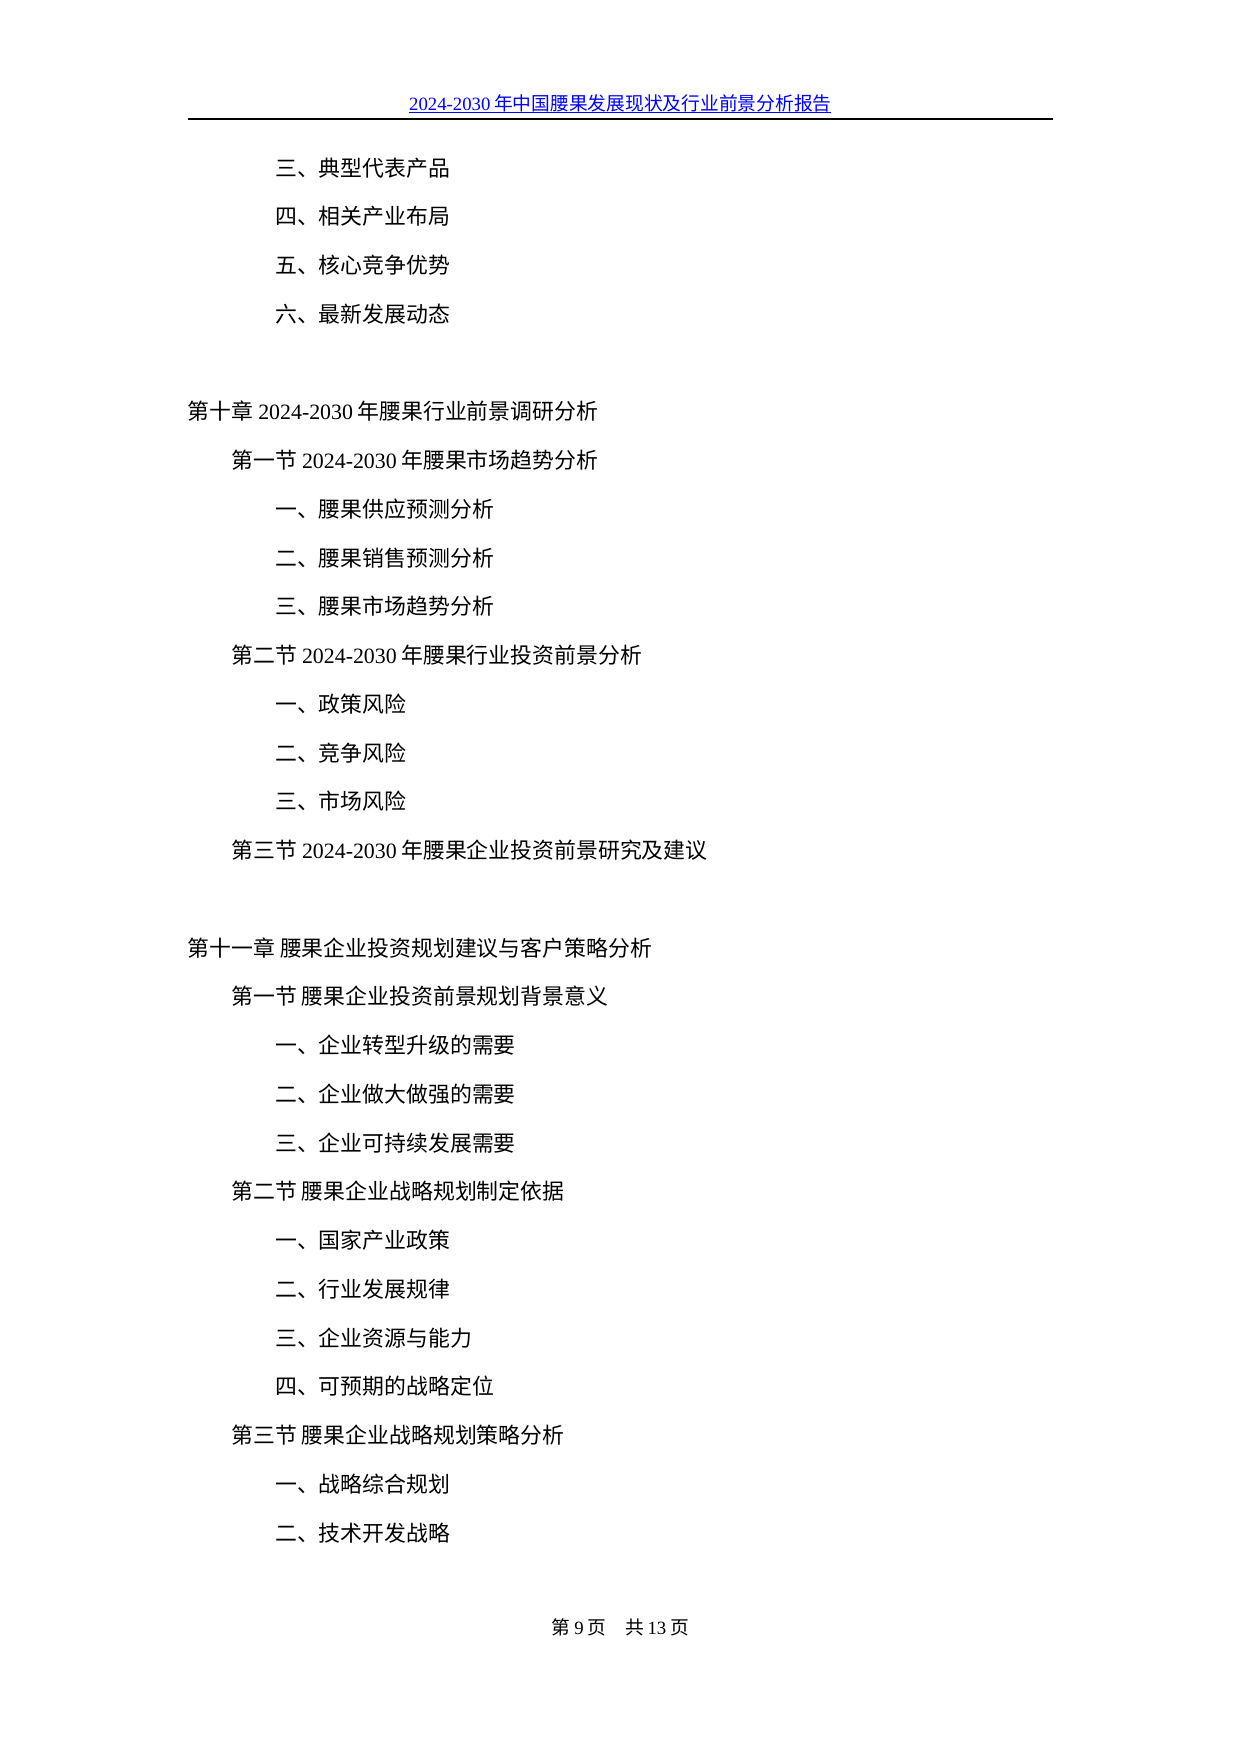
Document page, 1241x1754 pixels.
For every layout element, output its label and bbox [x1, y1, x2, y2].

text [187, 150, 1053, 1548]
